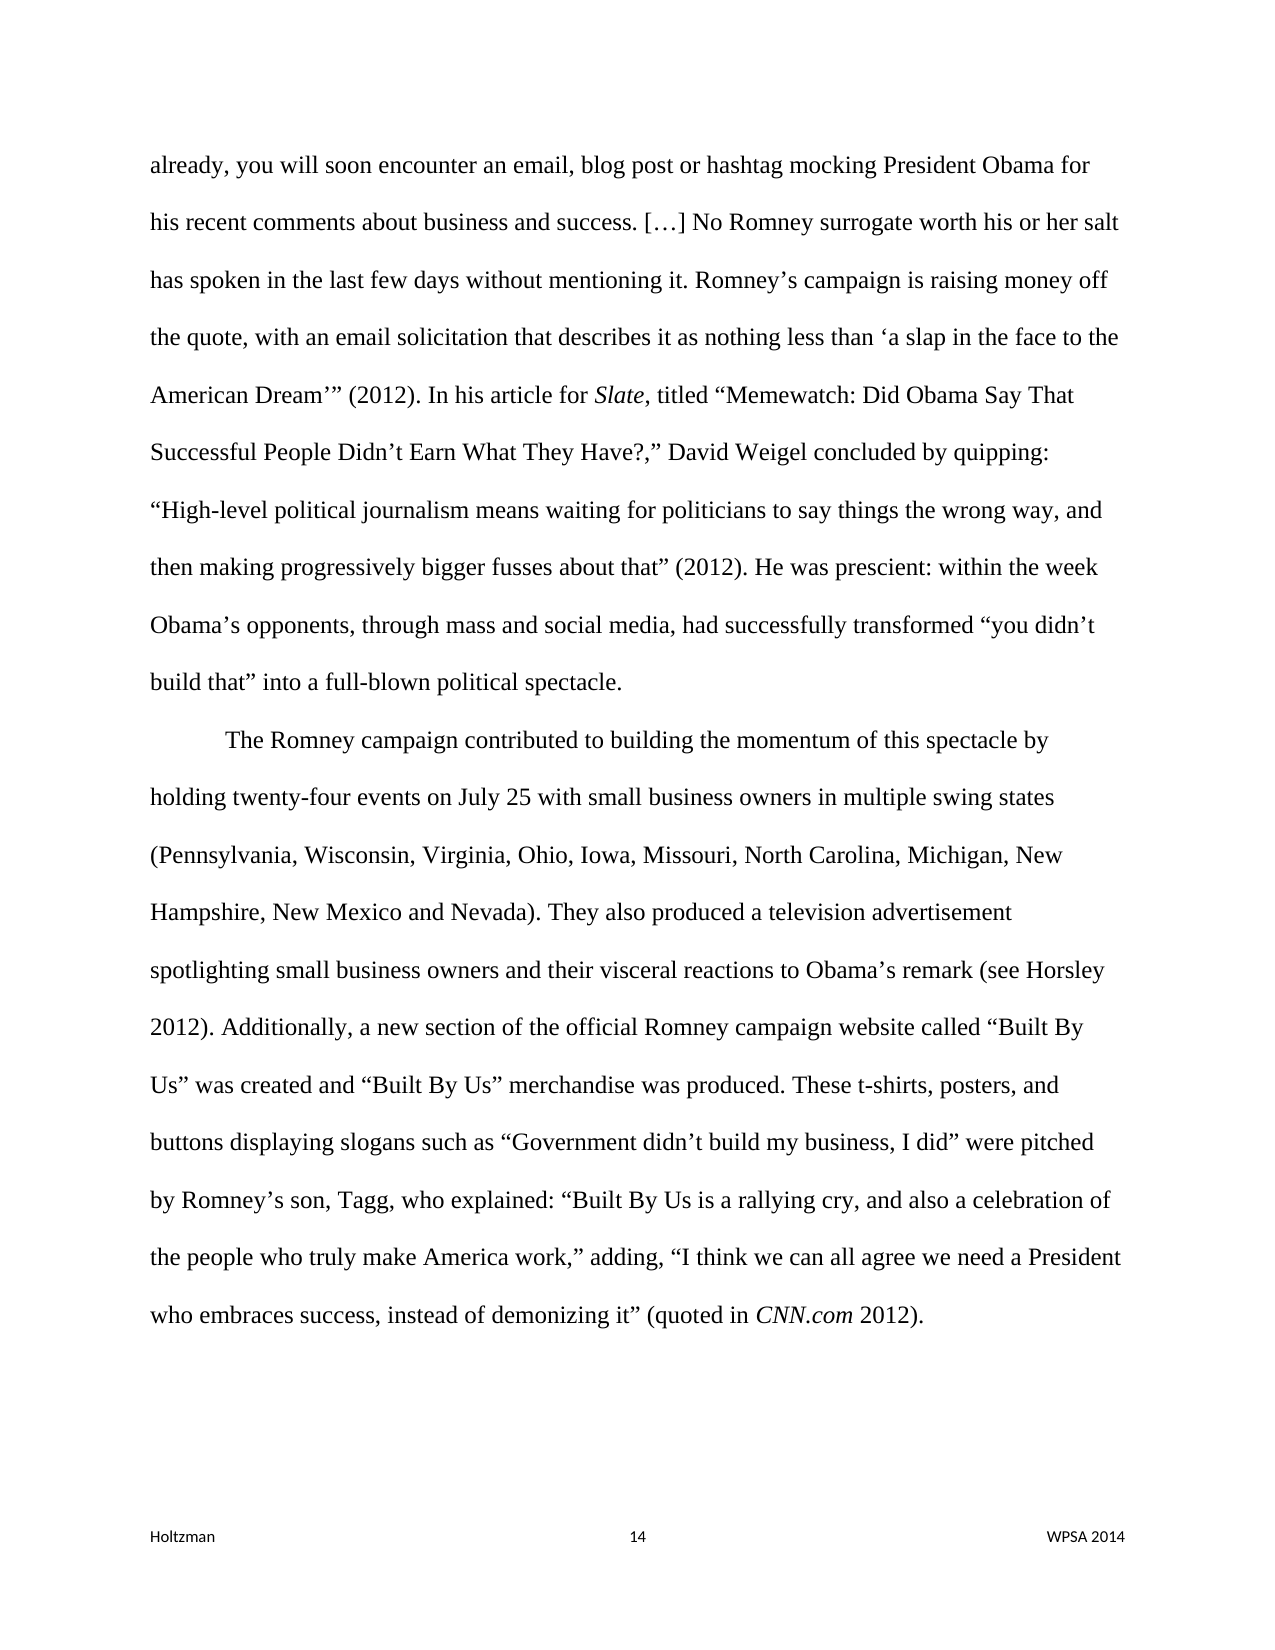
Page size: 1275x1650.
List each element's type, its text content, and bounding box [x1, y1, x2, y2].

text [150, 150, 1125, 696]
text The Romney campaign contributed to building the momentum of this spectacle by holding twenty-four events on July 25 with small business owners in multiple swing states (Pennsylvania, Wisconsin, Virginia, Ohio, Iowa, Missouri, North Carolina, Michigan, New Hampshire, New Mexico and Nevada). They also produced a television advertisement spotlighting small business owners and their visceral reactions to Obama’s remark (see Horsley 2012). Additionally, a new section of the official Romney campaign website called “Built By Us” was created and “Built By Us” merchandise was produced. These t-shirts, posters, and buttons displaying slogans such as “Government didn’t build my business, I did” were pitched by Romney’s son, Tagg, who explained: “Built By Us is a rallying cry, and also a celebration of the people who truly make America work,” adding, “I think we can all agree we need a President who embraces success, instead of demonizing it” (quoted in CNN.com 2012). [150, 725, 1125, 1329]
